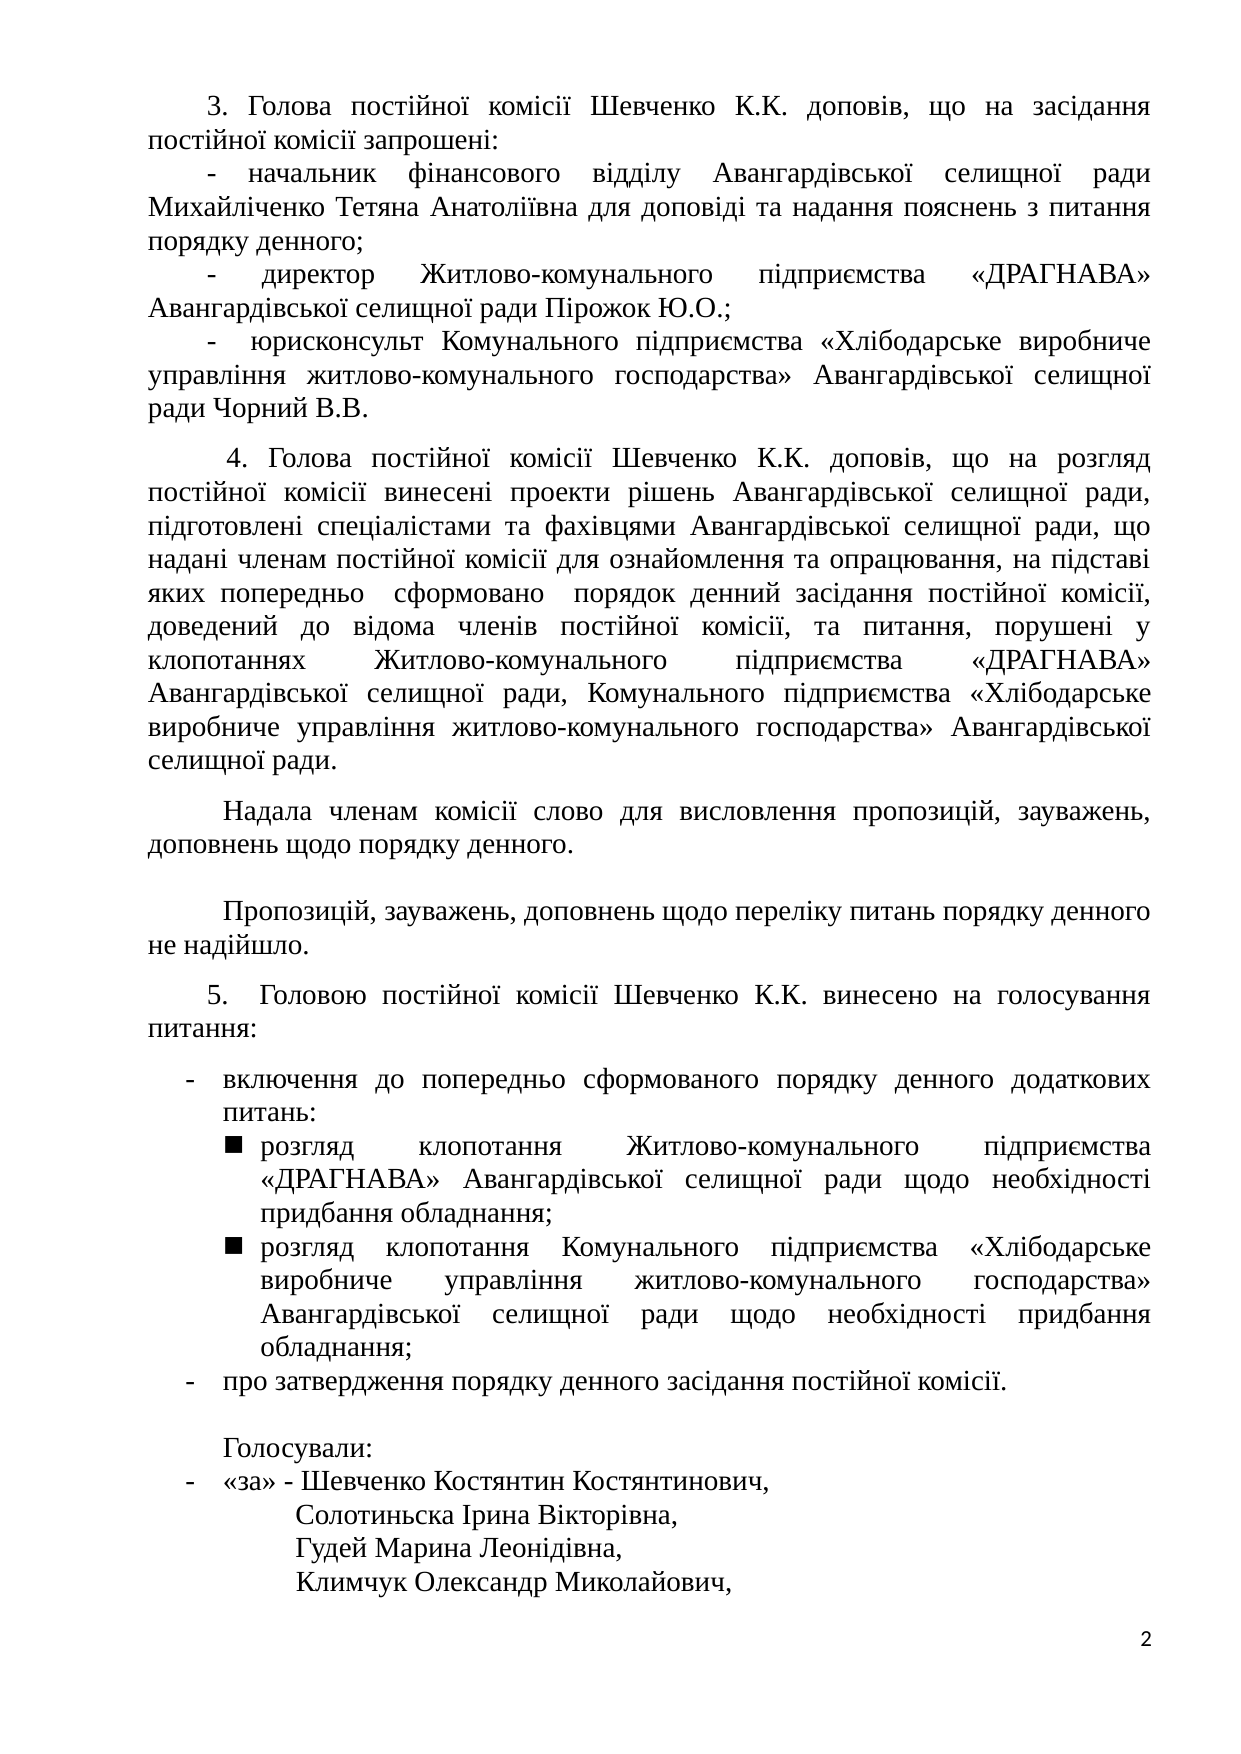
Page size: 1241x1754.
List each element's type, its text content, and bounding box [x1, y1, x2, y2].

list Надала членам комісії слово для висловлення пропозицій, зауважень, доповнень щодо порядку денного. [148, 793, 1152, 860]
list про затвердження порядку денного засідання постійної комісії. [185, 1363, 1152, 1396]
text 4. Голова постійної комісії Шевченко К.К. доповів, що на розгляд постійної комісії винесені проекти рішень Авангардівської селищної ради, підготовлені спеціалістами та фахівцями Авангардівської селищної ради, що надані членам постійної комісії для ознайомлення та опрацювання, на підставі яких попередньо сформовано порядок денний засідання постійної комісії, доведений до відома членів постійної комісії, та питання, порушені у клопотаннях Житлово-комунального підприємства «ДРАГНАВА» Авангардівської селищної ради, Комунального підприємства «Хлібодарське виробниче управління житлово-комунального господарства» Авангардівської селищної ради. [148, 441, 1152, 776]
list Пропозицій, зауважень, доповнень щодо переліку питань порядку денного не надійшло. [148, 893, 1152, 960]
list Климчук Олександр Миколайович, [223, 1564, 1152, 1598]
list Солотиньска Ірина Вікторівна, [223, 1497, 1152, 1531]
list 3. Голова постійної комісії Шевченко К.К. доповів, що на засідання постійної комісії запрошені: [148, 88, 1152, 156]
list включення до попередньо сформованого порядку денного додаткових питань: [185, 1061, 1152, 1128]
list Гудей Марина Леонідівна, [223, 1531, 1152, 1564]
list - юрисконсульт Комунального підприємства «Хлібодарське виробниче управління житлово-комунального господарства» Авангардівської селищної ради Чорний В.В. [148, 323, 1152, 424]
list розгляд клопотання Житлово-комунального підприємства «ДРАГНАВА» Авангардівської селищної ради щодо необхідності придбання обладнання; [223, 1128, 1152, 1229]
list - директор Житлово-комунального підприємства «ДРАГНАВА» Авангардівської селищної ради Пірожок Ю.О.; [148, 256, 1152, 323]
list - начальник фінансового відділу Авангардівської селищної ради Михайліченко Тетяна Анатоліївна для доповіді та надання пояснень з питання порядку денного; [148, 156, 1152, 256]
text 5. Головою постійної комісії Шевченко К.К. винесено на голосування питання: [148, 977, 1152, 1044]
list Голосували: [223, 1430, 1152, 1463]
list розгляд клопотання Комунального підприємства «Хлібодарське виробниче управління житлово-комунального господарства» Авангардівської селищної ради щодо необхідності придбання обладнання; [223, 1229, 1152, 1363]
list «за» - Шевченко Костянтин Костянтинович, [185, 1463, 1152, 1497]
